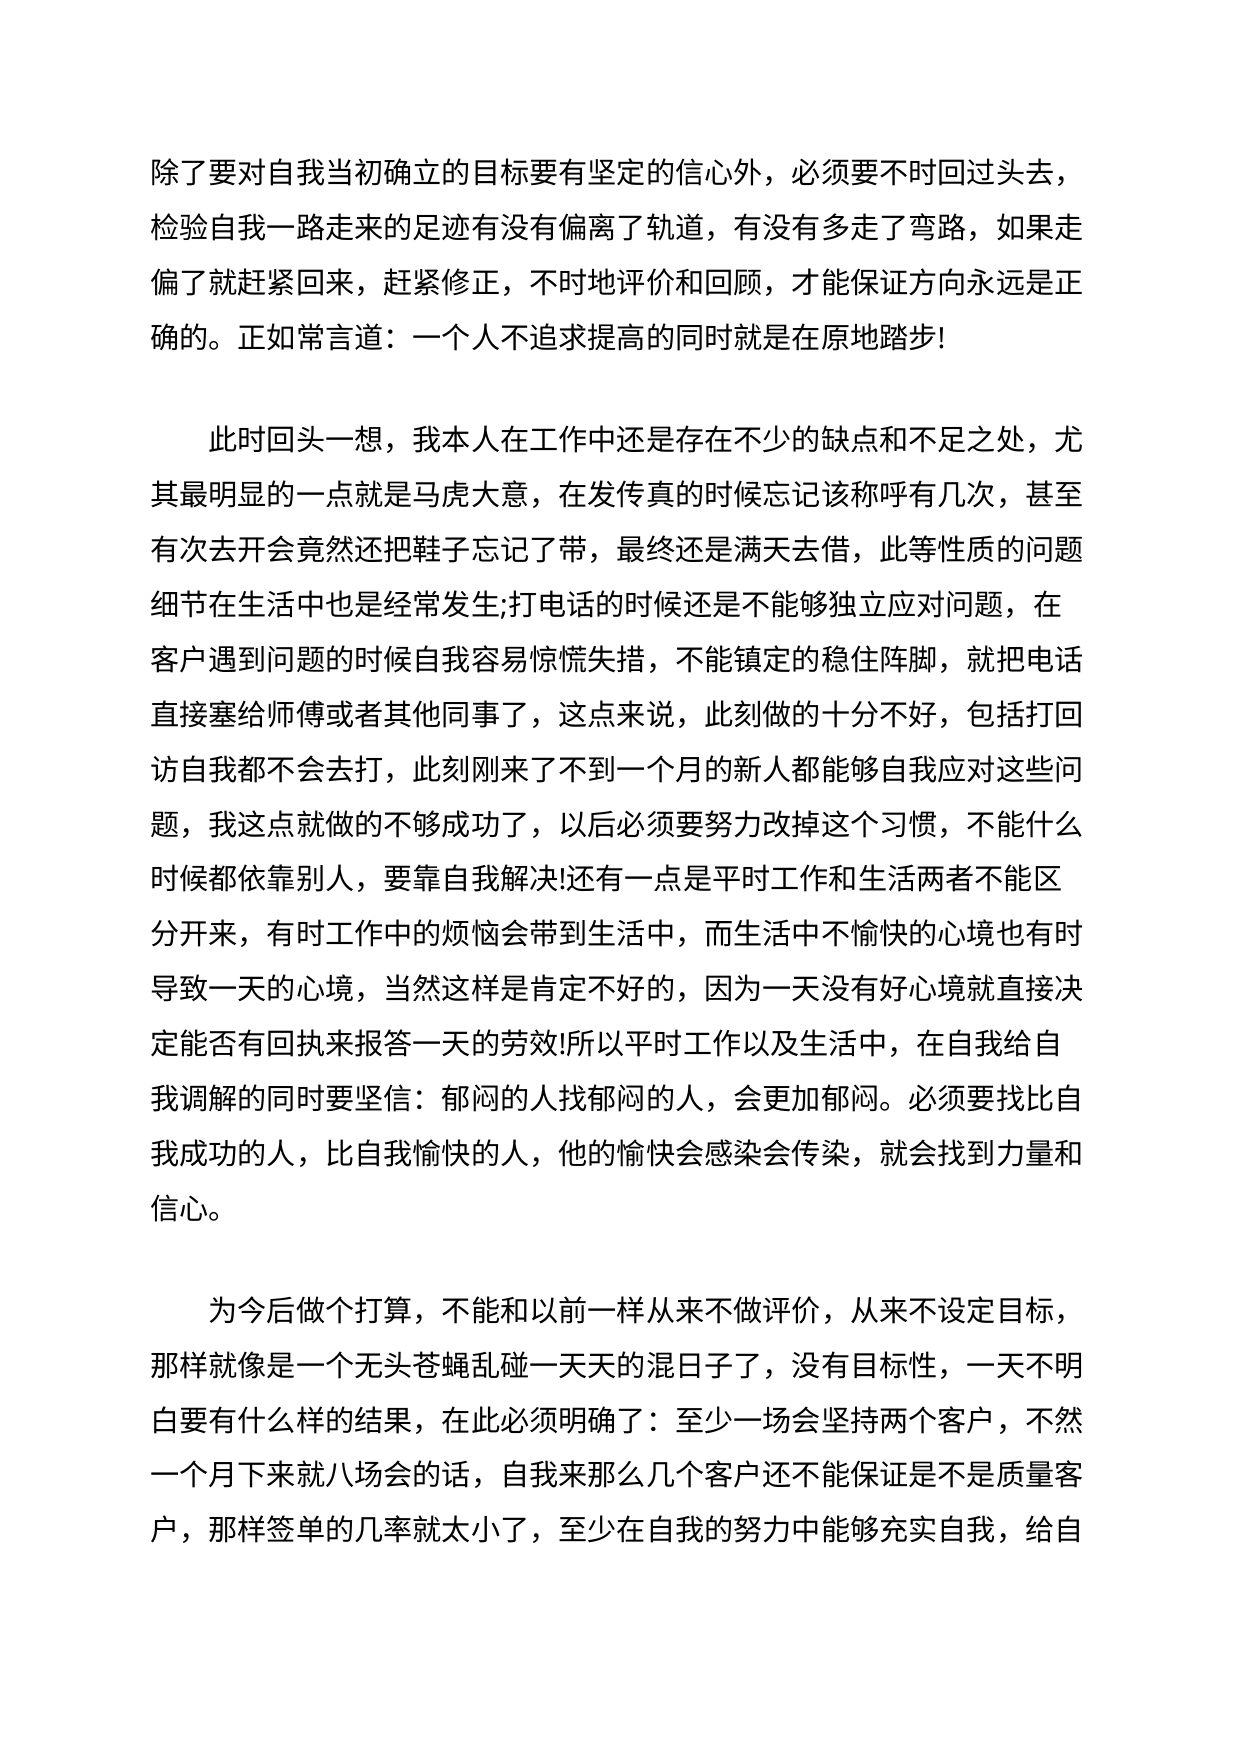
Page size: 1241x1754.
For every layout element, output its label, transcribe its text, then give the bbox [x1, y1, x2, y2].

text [150, 150, 1090, 357]
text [150, 1287, 1090, 1549]
text 此时回头一想，我本人在工作中还是存在不少的缺点和不足之处，尤其最明显的一点就是马虎大意，在发传真的时候忘记该称呼有几次，甚至有次去开会竟然还把鞋子忘记了带，最终还是满天去借，此等性质的问题细节在生活中也是经常发生;打电话的时候还是不能够独立应对问题，在客户遇到问题的时候自我容易惊慌失措，不能镇定的稳住阵脚，就把电话直接塞给师傅或者其他同事了，这点来说，此刻做的十分不好，包括打回访自我都不会去打，此刻刚来了不到一个月的新人都能够自我应对这些问题，我这点就做的不够成功了，以后必须要努力改掉这个习惯，不能什么时候都依靠别人，要靠自我解决!还有一点是平时工作和生活两者不能区分开来，有时工作中的烦恼会带到生活中，而生活中不愉快的心境也有时导致一天的心境，当然这样是肯定不好的，因为一天没有好心境就直接决定能否有回执来报答一天的劳效!所以平时工作以及生活中，在自我给自我调解的同时要坚信：郁闷的人找郁闷的人，会更加郁闷。必须要找比自我成功的人，比自我愉快的人，他的愉快会感染会传染，就会找到力量和信心。 [150, 417, 1090, 1228]
